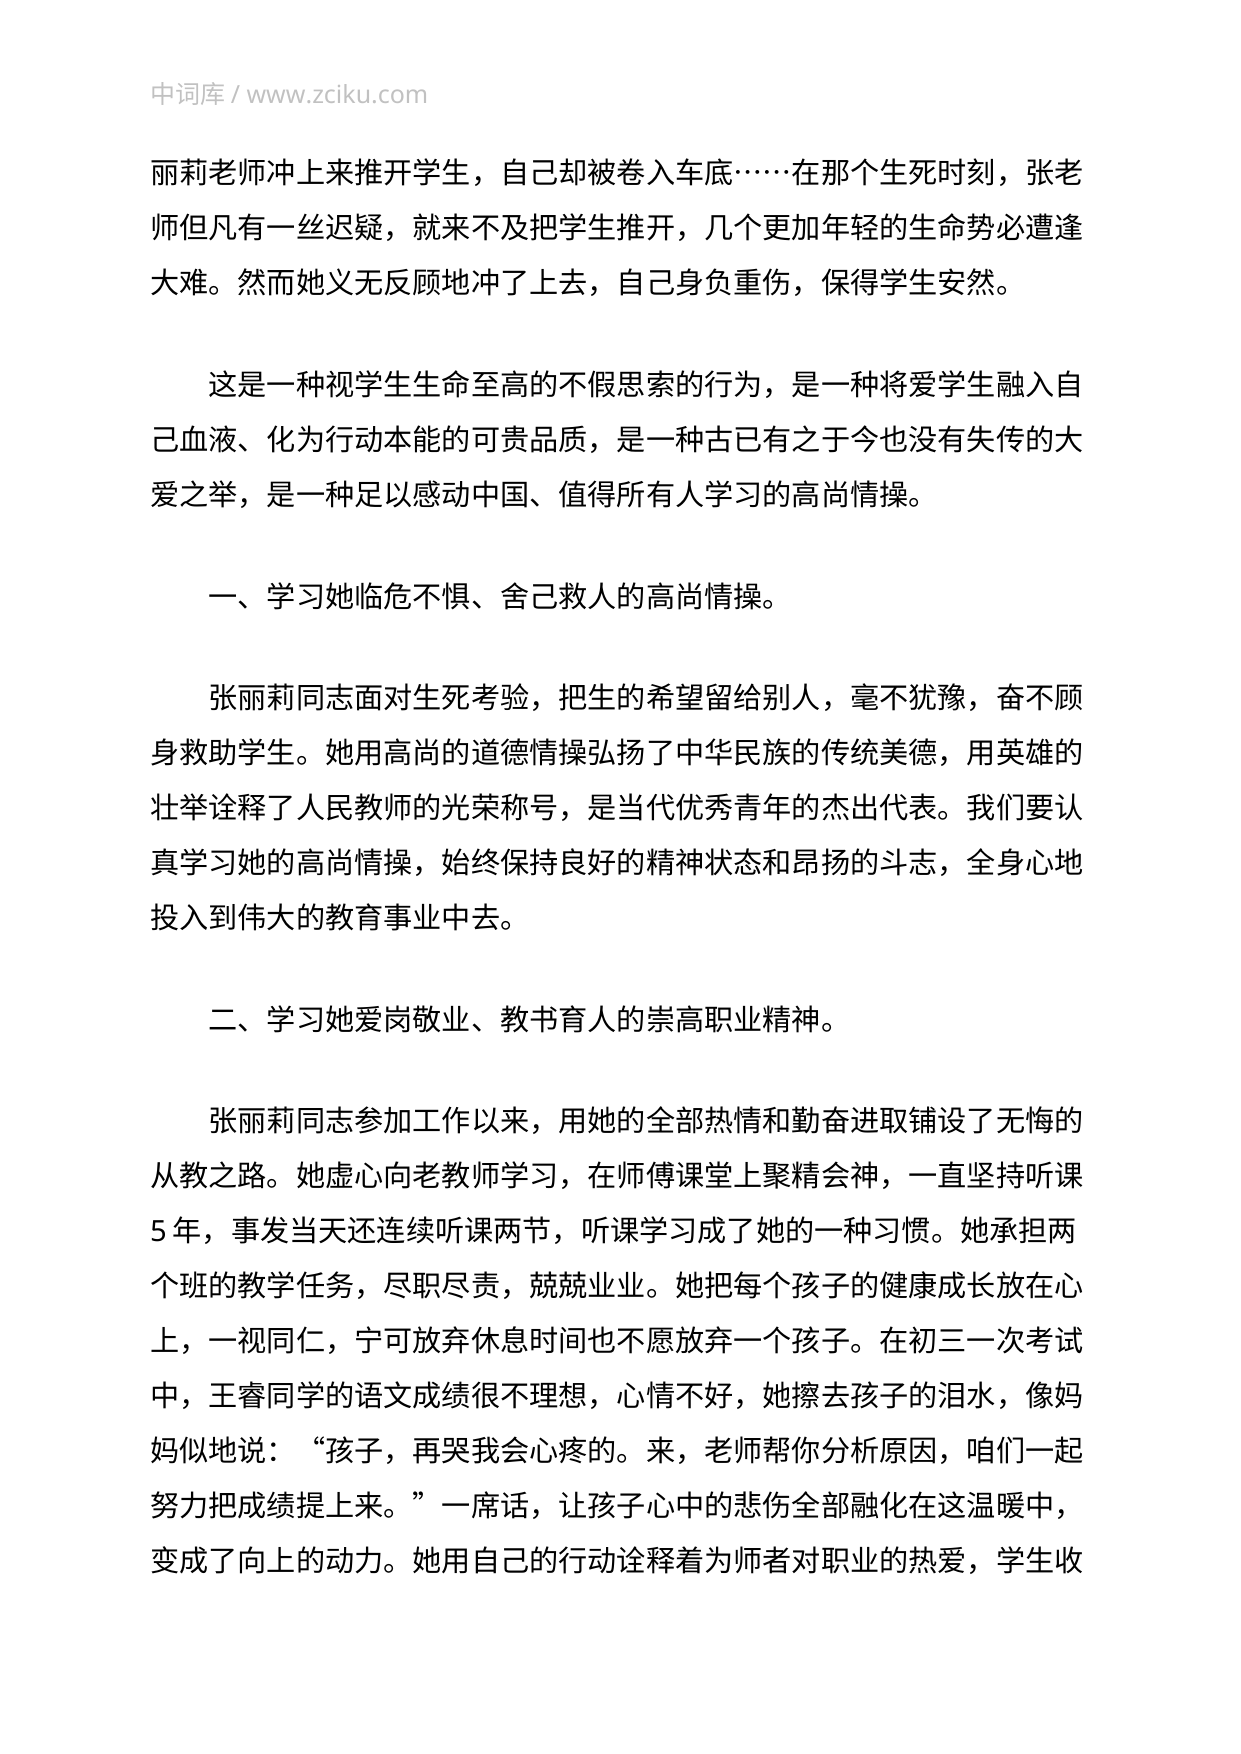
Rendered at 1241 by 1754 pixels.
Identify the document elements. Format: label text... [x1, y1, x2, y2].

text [150, 150, 1090, 302]
text 一、学习她临危不惧、舍己救人的高尚情操。 [150, 573, 1090, 615]
text 张丽莉同志面对生死考验，把生的希望留给别人，毫不犹豫，奋不顾身救助学生。她用高尚的道德情操弘扬了中华民族的传统美德，用英雄的壮举诠释了人民教师的光荣称号，是当代优秀青年的杰出代表。我们要认真学习她的高尚情操，始终保持良好的精神状态和昂扬的斗志，全身心地投入到伟大的教育事业中去。 [150, 675, 1090, 937]
text 二、学习她爱岗敬业、教书育人的崇高职业精神。 [150, 996, 1090, 1038]
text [150, 1098, 1090, 1579]
text 这是一种视学生生命至高的不假思索的行为，是一种将爱学生融入自己血液、化为行动本能的可贵品质，是一种古已有之于今也没有失传的大爱之举，是一种足以感动中国、值得所有人学习的高尚情操。 [150, 362, 1090, 514]
